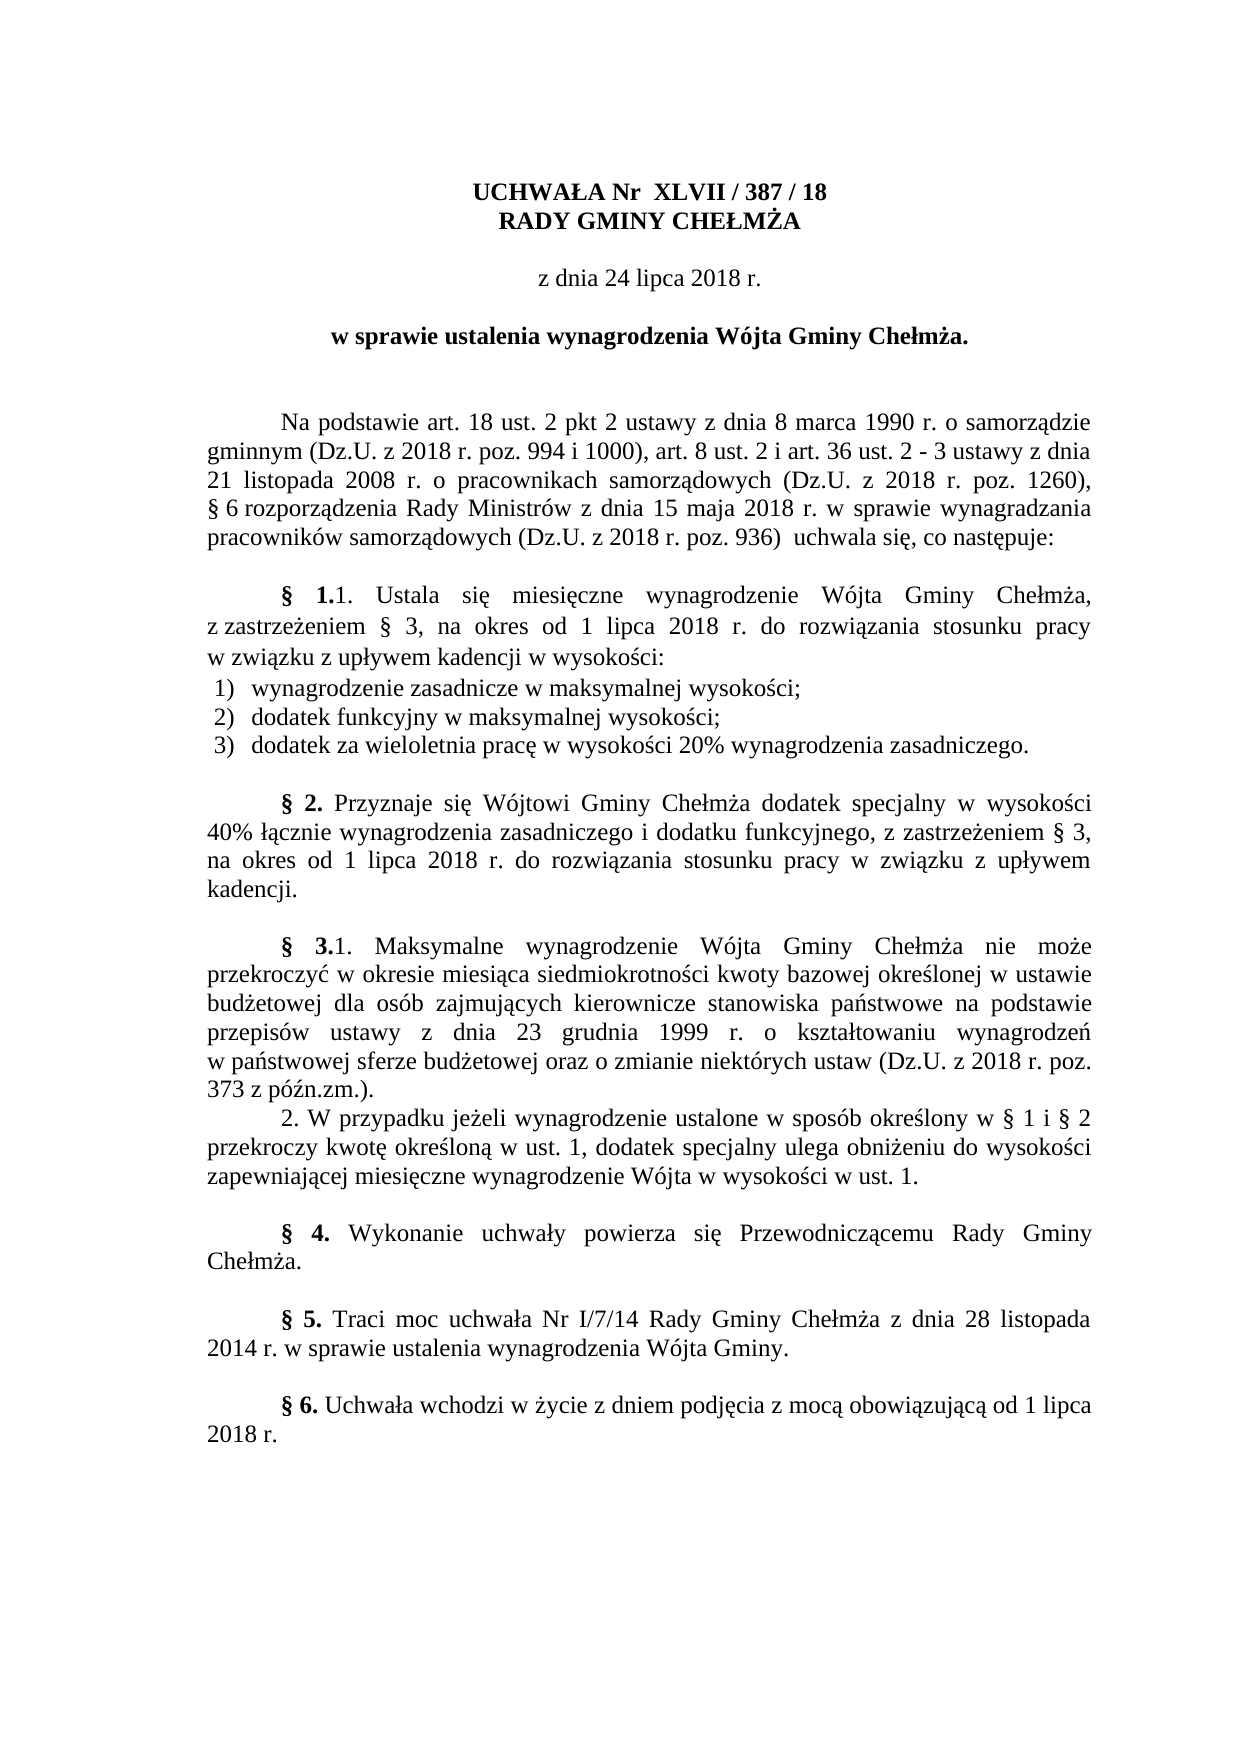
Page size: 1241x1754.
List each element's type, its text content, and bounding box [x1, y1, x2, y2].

text 2. W przypadku jeżeli wynagrodzenie ustalone w sposób określony w § 1 i § 2 przekroczy kwotę określoną w ust. 1, dodatek specjalny ulega obniżeniu do wysokości zapewniającej miesięczne wynagrodzenie Wójta w wysokości w ust. 1. [207, 1103, 1092, 1189]
text w sprawie ustalenia wynagrodzenia Wójta Gminy Chełmża. [207, 321, 1092, 350]
list § 2. Przyznaje się Wójtowi Gminy Chełmża dodatek specjalny w wysokości 40% łącznie wynagrodzenia zasadniczego i dodatku funkcyjnego, z zastrzeżeniem § 3, na okres od 1 lipca 2018 r. do rozwiązania stosunku pracy w związku z upływem kadencji. [207, 788, 1092, 903]
list dodatek funkcyjny w maksymalnej wysokości; [214, 702, 1092, 730]
text § 6. Uchwała wchodzi w życie z dniem podjęcia z mocą obowiązującą od 1 lipca 2018 r. [207, 1390, 1092, 1448]
text UCHWAŁA Nr XLVII / 387 / 18 [207, 177, 1092, 206]
text § 1.1. Ustala się miesięczne wynagrodzenie Wójta Gminy Chełmża, z zastrzeżeniem § 3, na okres od 1 lipca 2018 r. do rozwiązania stosunku pracy w związku z upływem kadencji w wysokości: [207, 580, 1092, 671]
text § 4. Wykonanie uchwały powierza się Przewodniczącemu Rady Gminy Chełmża. [207, 1218, 1092, 1275]
text § 3.1. Maksymalne wynagrodzenie Wójta Gminy Chełmża nie może przekroczyć w okresie miesiąca siedmiokrotności kwoty bazowej określonej w ustawie budżetowej dla osób zajmujących kierownicze stanowiska państwowe na podstawie przepisów ustawy z dnia 23 grudnia 1999 r. o kształtowaniu wynagrodzeń w państwowej sferze budżetowej oraz o zmianie niektórych ustaw (Dz.U. z 2018 r. poz. 373 z późn.zm.). [207, 931, 1092, 1103]
text z dnia 24 lipca 2018 r. [207, 263, 1092, 292]
text RADY GMINY CHEŁMŻA [207, 206, 1092, 235]
text Na podstawie art. 18 ust. 2 pkt 2 ustawy z dnia 8 marca 1990 r. o samorządzie gminnym (Dz.U. z 2018 r. poz. 994 i 1000), art. 8 ust. 2 i art. 36 ust. 2 - 3 ustawy z dnia 21 listopada 2008 r. o pracownikach samorządowych (Dz.U. z 2018 r. poz. 1260), § 6 rozporządzenia Rady Ministrów z dnia 15 maja 2018 r. w sprawie wynagradzania pracowników samorządowych (Dz.U. z 2018 r. poz. 936) uchwala się, co następuje: [207, 407, 1092, 551]
text § 5. Traci moc uchwała Nr I/7/14 Rady Gminy Chełmża z dnia 28 listopada 2014 r. w sprawie ustalenia wynagrodzenia Wójta Gminy. [207, 1304, 1092, 1361]
list dodatek za wieloletnia pracę w wysokości 20% wynagrodzenia zasadniczego. [214, 730, 1092, 759]
list wynagrodzenie zasadnicze w maksymalnej wysokości; [214, 673, 1092, 702]
